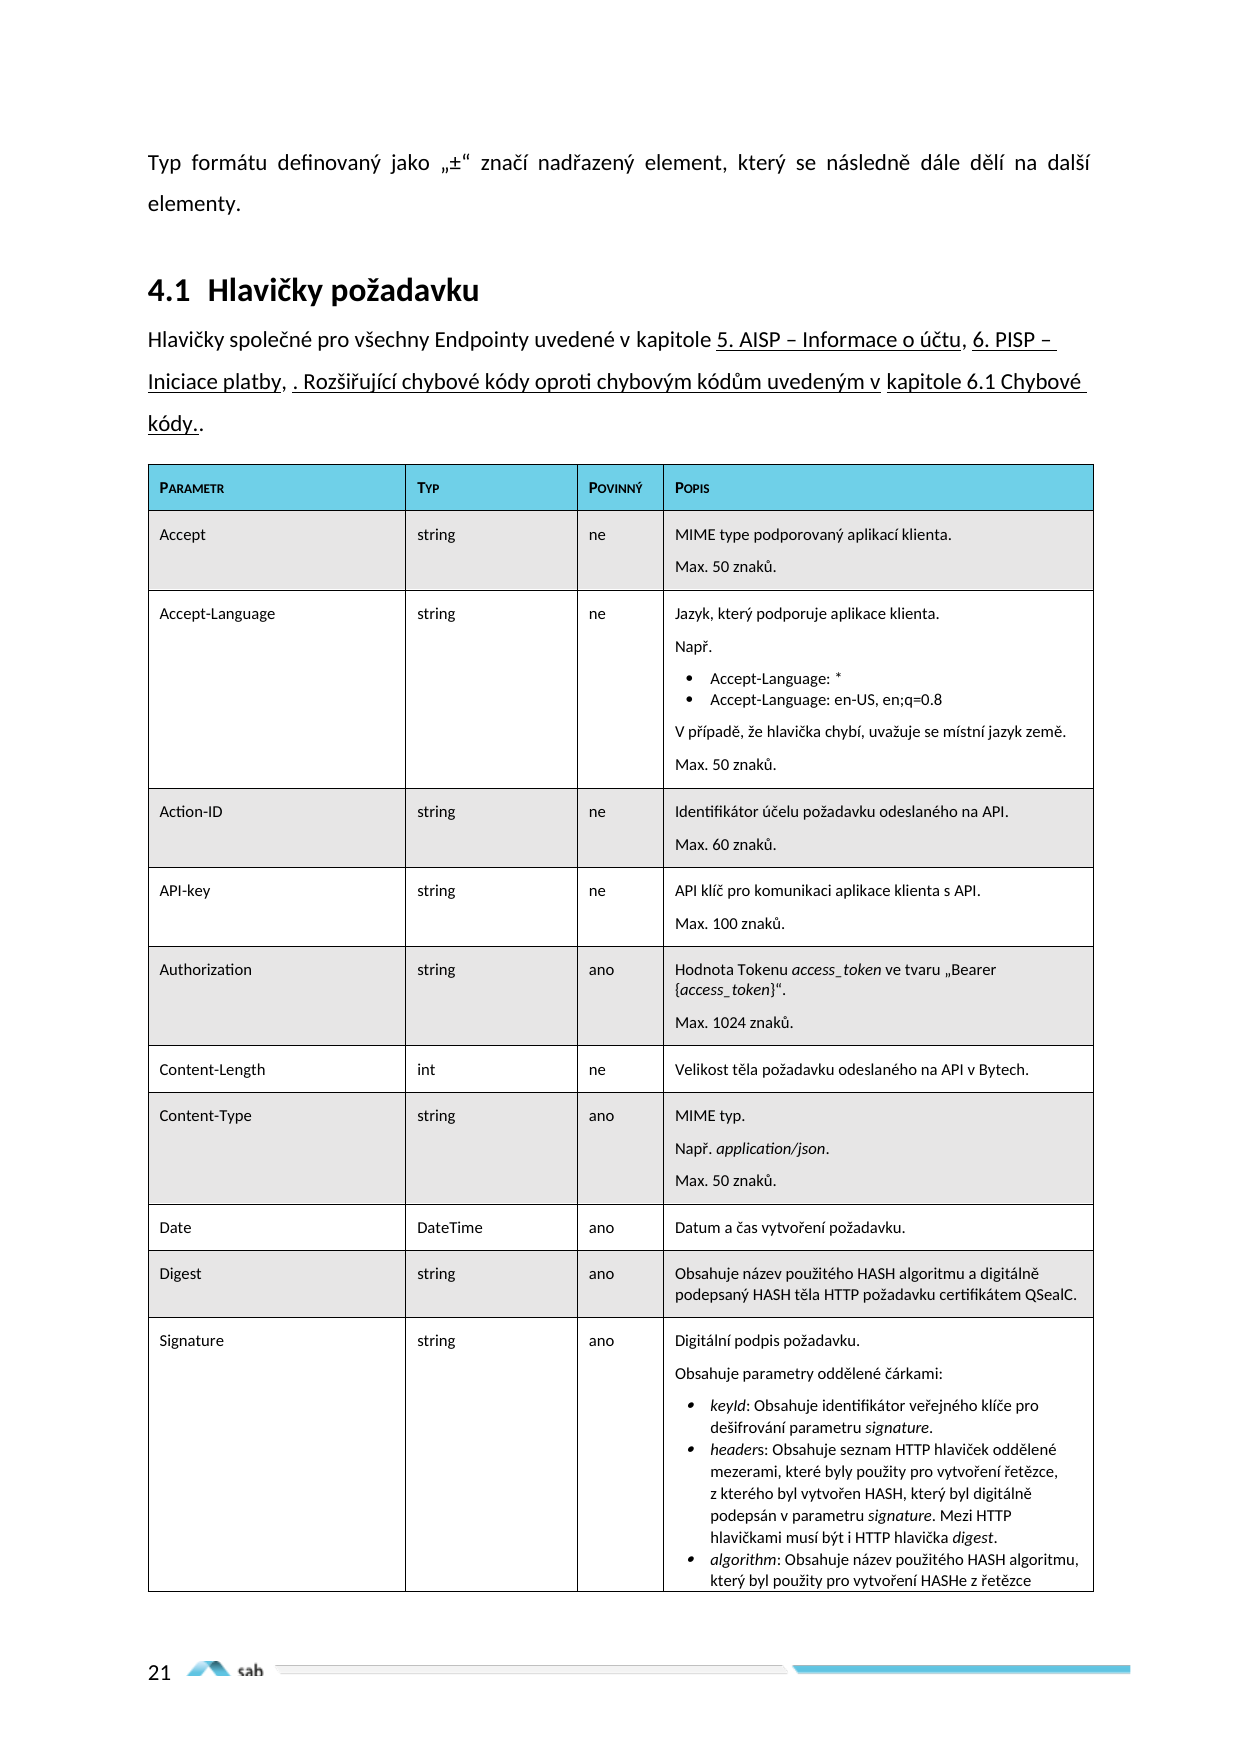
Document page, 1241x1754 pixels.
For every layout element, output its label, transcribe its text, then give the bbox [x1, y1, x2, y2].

table_cell MIME typ. Např. application/json. Max. 50 znaků. [664, 1093, 1093, 1203]
text Hlavičky společné pro všechny Endpointy uvedené v kapitole 5. AISP – Informace o účtu, 6. PISP – Iniciace platby, 7. Směny. [148, 326, 1093, 437]
table_cell MIME type podporovaný aplikací klienta. Max. 50 znaků. [664, 511, 1093, 589]
table_cell API-key [149, 868, 405, 946]
text Typ formátu definovaný jako „±“ značí nadřazený element, který se následně dále dělí na další elementy. [148, 148, 1093, 218]
table_cell ano [578, 1318, 663, 1591]
table_cell ano [578, 947, 663, 1045]
table_cell Accept [149, 511, 405, 589]
table_cell Datum a čas vytvoření požadavku. [664, 1205, 1093, 1250]
table_cell string [406, 1251, 577, 1317]
table_cell Hodnota Tokenu access_token ve tvaru „Bearer {access_token}“. Max. 1024 znaků. [664, 947, 1093, 1045]
table_cell string [406, 591, 577, 787]
table_cell ne [578, 591, 663, 787]
table_cell ano [578, 1205, 663, 1250]
table_cell ano [578, 1251, 663, 1317]
table_cell Jazyk, který podporuje aplikace klienta. Např. Accept-Language: * Accept-Language: en-US, en;q=0.8 V případě, že hlavička chybí, uvažuje se místní jazyk země. Max. 50 znaků. [664, 591, 1093, 787]
table_cell Obsahuje název použitého HASH algoritmu a digitálně podepsaný HASH těla HTTP požadavku certifikátem QSealC. [664, 1251, 1093, 1317]
table_cell Signature [149, 1318, 405, 1591]
table_cell int [406, 1046, 577, 1092]
table_cell Date [149, 1205, 405, 1250]
table_header Povinný [578, 465, 663, 510]
table_cell ne [578, 789, 663, 867]
table_cell string [406, 1318, 577, 1591]
table_cell ne [578, 1046, 663, 1092]
table_cell string [406, 868, 577, 946]
subtitle Hlavičky požadavku [148, 269, 1093, 310]
table_cell Authorization [149, 947, 405, 1045]
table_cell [664, 1318, 1093, 1591]
table_cell ano [578, 1093, 663, 1203]
table_cell ne [578, 868, 663, 946]
table_cell string [406, 1093, 577, 1203]
table_cell Content-Length [149, 1046, 405, 1092]
table_cell Action-ID [149, 789, 405, 867]
table_cell Identifikátor účelu požadavku odeslaného na API. Max. 60 znaků. [664, 789, 1093, 867]
table_cell string [406, 789, 577, 867]
table_cell Accept-Language [149, 591, 405, 787]
table_header Typ [406, 465, 577, 510]
table_cell ne [578, 511, 663, 589]
table_cell string [406, 947, 577, 1045]
table_cell API klíč pro komunikaci aplikace klienta s API. Max. 100 znaků. [664, 868, 1093, 946]
table_cell string [406, 511, 577, 589]
table_cell DateTime [406, 1205, 577, 1250]
table_cell Velikost těla požadavku odeslaného na API v Bytech. [664, 1046, 1093, 1092]
table_cell Content-Type [149, 1093, 405, 1203]
table_header Popis [664, 465, 1093, 510]
table_cell Digest [149, 1251, 405, 1317]
table_header Parametr [149, 465, 405, 510]
